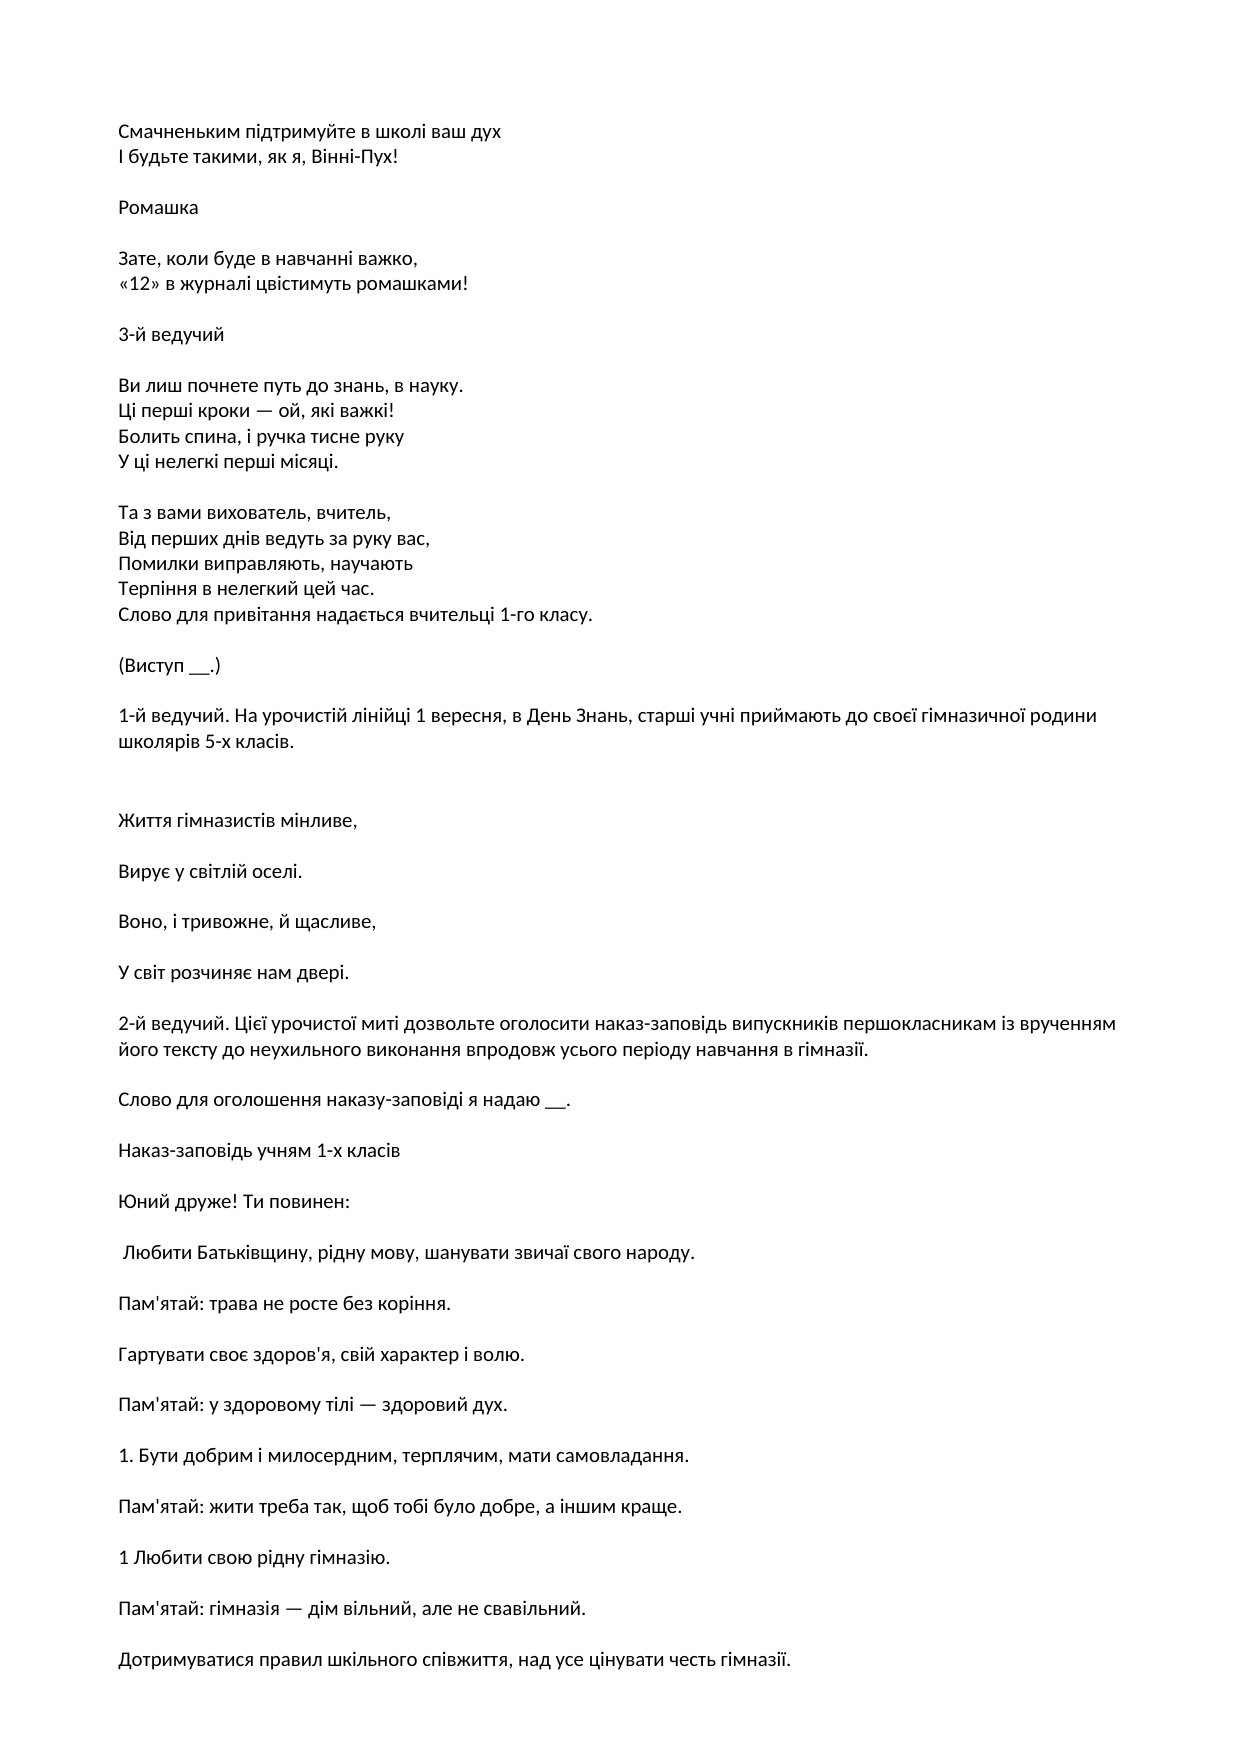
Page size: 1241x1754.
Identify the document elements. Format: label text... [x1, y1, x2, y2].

text Слово для привітання надається вчительці 1-го класу. [118, 601, 1152, 626]
text Смачненьким підтримуйте в школі ваш дух [118, 118, 1152, 143]
text 2-й ведучий. Цієї урочистої миті дозвольте оголосити наказ-заповідь випускників першокласникам із врученням його тексту до неухильного виконання впродовж усього періоду навчання в гімназії. [118, 1010, 1152, 1061]
text Пам'ятай: трава не росте без коріння. [118, 1290, 1152, 1315]
text Пам'ятай: жити треба так, щоб тобі було добре, а іншим краще. [118, 1493, 1152, 1519]
text У ці нелегкі перші місяці. [118, 448, 1152, 474]
text «12» в журналі цвістимуть ромашками! [118, 271, 1152, 296]
text Ви лиш почнете путь до знань, в науку. [118, 372, 1152, 398]
text Зате, коли буде в навчанні важко, [118, 245, 1152, 271]
text Терпіння в нелегкий цей час. [118, 576, 1152, 601]
text 1-й ведучий. На урочистій лінійці 1 вересня, в День Знань, старші учні приймають до своєї гімназичної родини школярів 5-х класів. [118, 703, 1152, 753]
text Вирує у світлій оселі. [118, 858, 1152, 883]
text Болить спина, і ручка тисне руку [118, 423, 1152, 448]
text Воно, і тривожне, й щасливе, [118, 909, 1152, 934]
text Ромашка [118, 194, 1152, 220]
text Любити Батьківщину, рідну мову, шанувати звичаї свого народу. [118, 1239, 1152, 1264]
text Та з вами вихователь, вчитель, [118, 499, 1152, 525]
text Дотримуватися правил шкільного співжиття, над усе цінувати честь гімназії. [118, 1646, 1152, 1671]
text Пам'ятай: у здоровому тілі — здоровий дух. [118, 1392, 1152, 1417]
text У світ розчиняє нам двері. [118, 959, 1152, 985]
text Наказ-заповідь учням 1-х класів [118, 1137, 1152, 1163]
text Слово для оголошення наказу-заповіді я надаю __. [118, 1087, 1152, 1112]
text 1. Бути добрим і милосердним, терплячим, мати самовладання. [118, 1442, 1152, 1468]
text Гартувати своє здоров'я, свій характер і волю. [118, 1341, 1152, 1366]
text (Виступ __.) [118, 652, 1152, 677]
text Від перших днів ведуть за руку вас, [118, 525, 1152, 550]
text Життя гімназистів мінливе, [118, 807, 1152, 832]
text Помилки виправляють, научають [118, 550, 1152, 576]
text Ці перші кроки — ой, які важкі! [118, 398, 1152, 423]
text Пам'ятай: гімназія — дім вільний, але не свавільний. [118, 1595, 1152, 1620]
text 3-й ведучий [118, 321, 1152, 347]
text Юний друже! Ти повинен: [118, 1188, 1152, 1214]
text 1 Любити свою рідну гімназію. [118, 1544, 1152, 1569]
text І будьте такими, як я, Вінні-Пух! [118, 143, 1152, 169]
